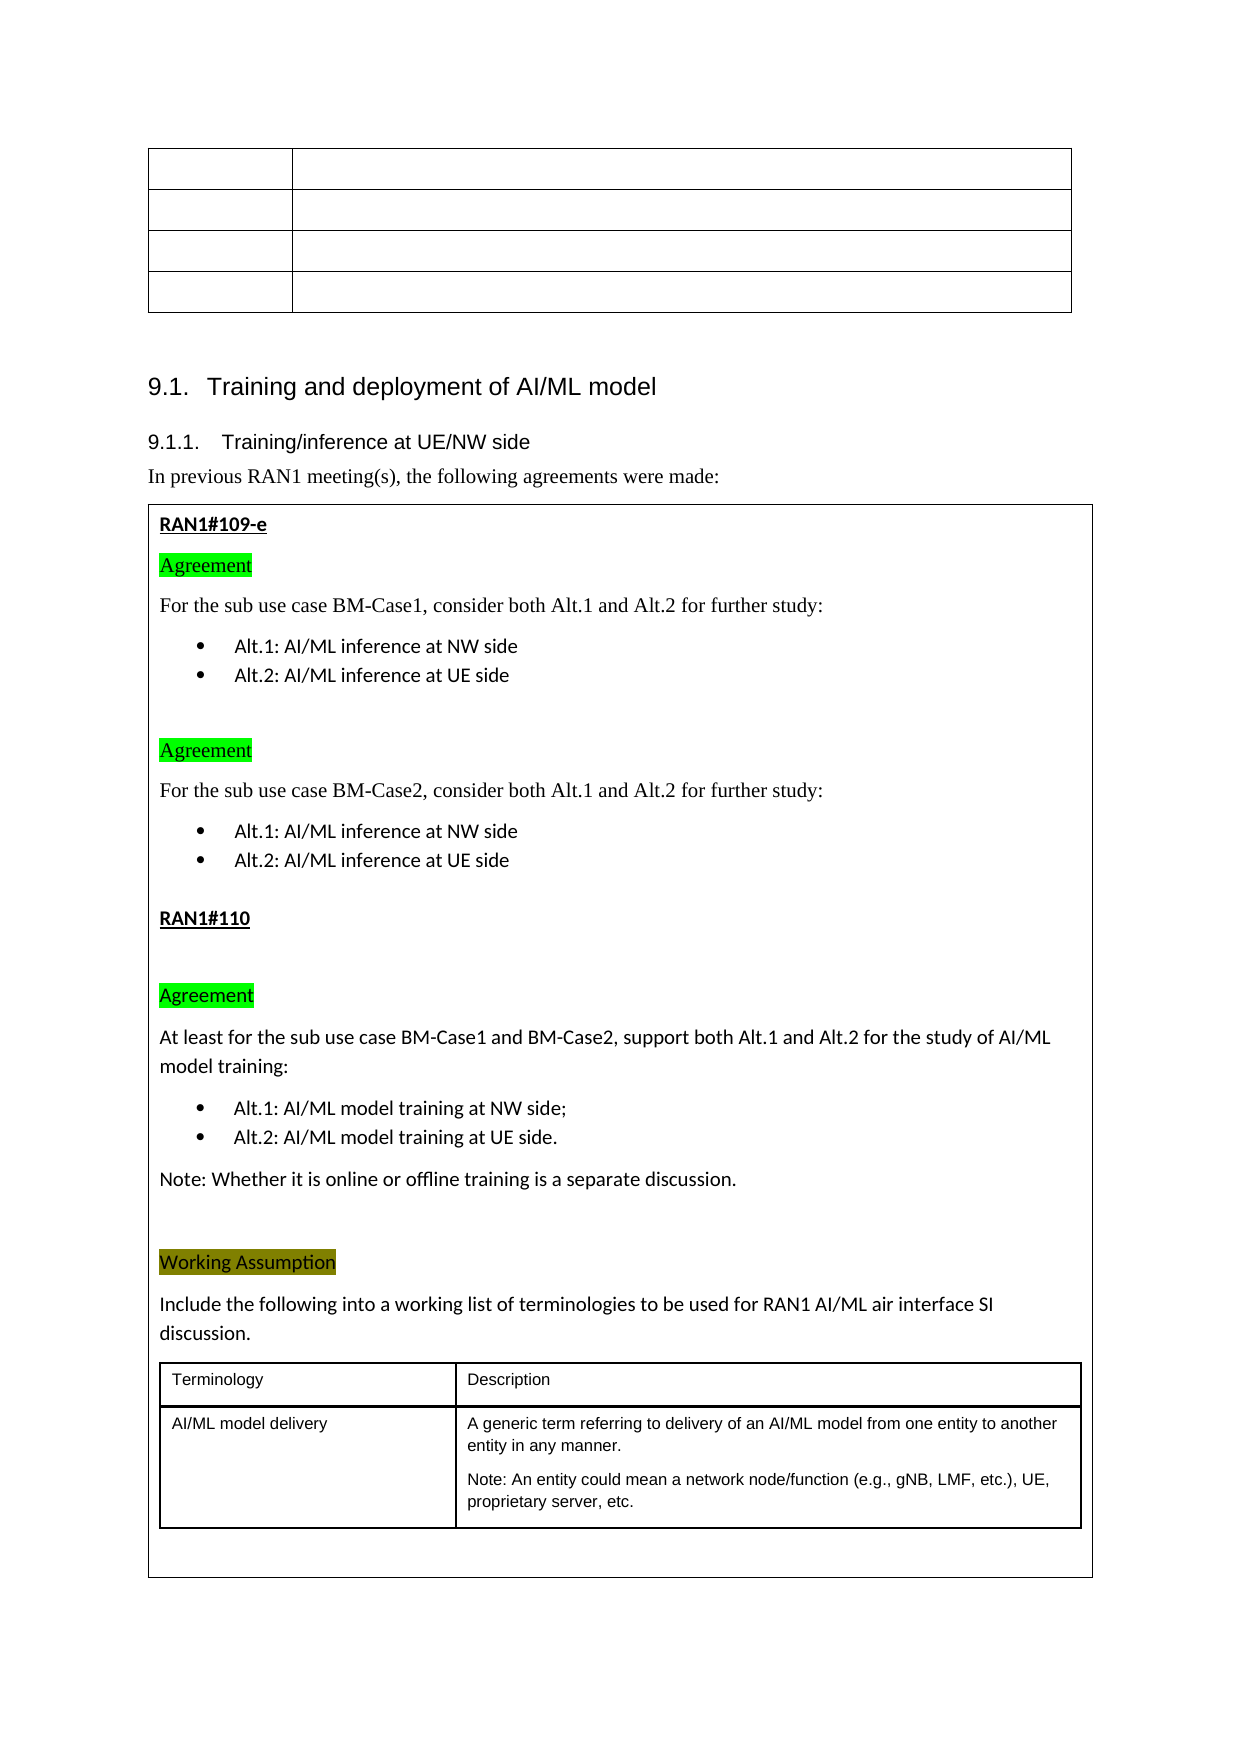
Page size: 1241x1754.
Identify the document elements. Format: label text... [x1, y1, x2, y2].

subtitle Training and deployment of AI/ML model [148, 372, 1093, 401]
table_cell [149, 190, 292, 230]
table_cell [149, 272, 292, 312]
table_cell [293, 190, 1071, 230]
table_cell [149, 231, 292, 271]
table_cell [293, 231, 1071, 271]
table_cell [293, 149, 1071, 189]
text In previous RAN1 meeting(s), the following agreements were made: [148, 464, 1093, 488]
subtitle Training/inference at UE/NW side [148, 430, 1093, 454]
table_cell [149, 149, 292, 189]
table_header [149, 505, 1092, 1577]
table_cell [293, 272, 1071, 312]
